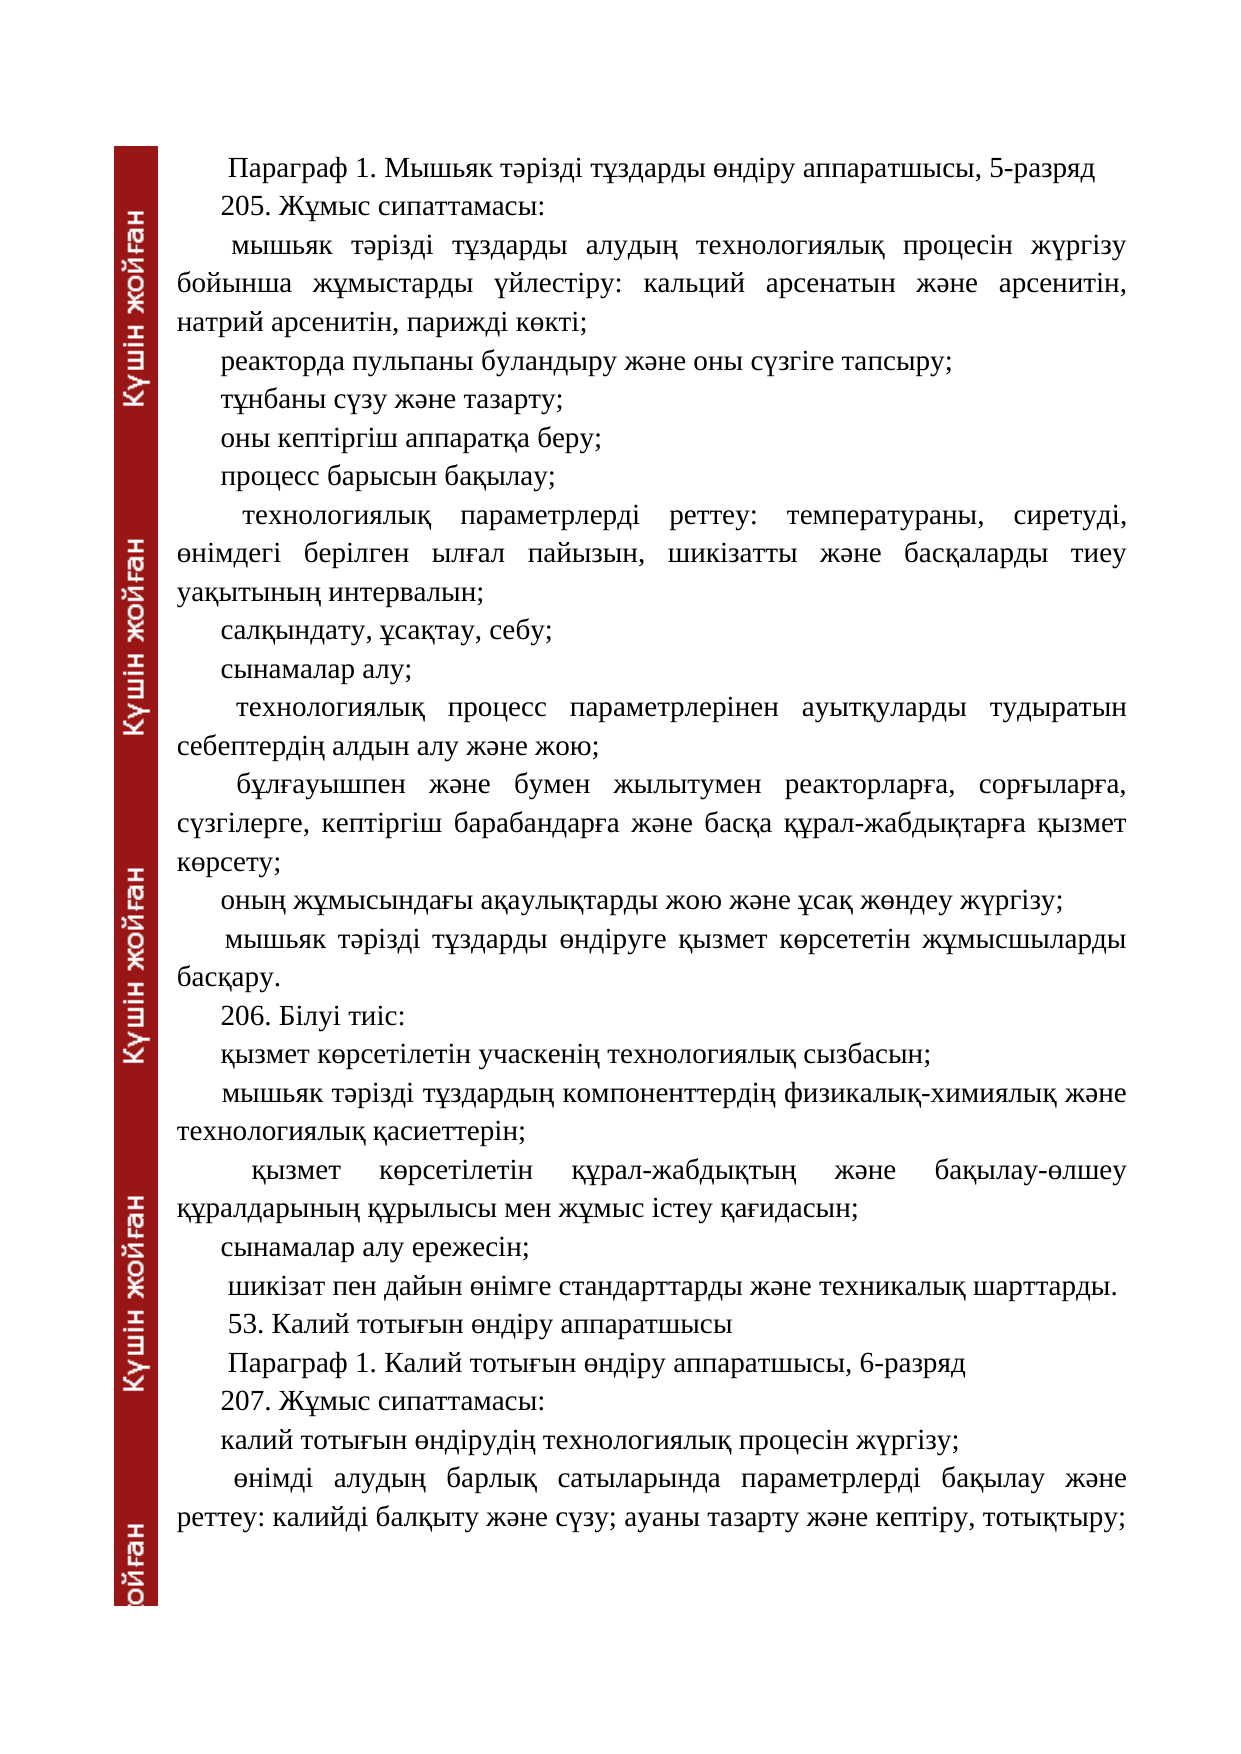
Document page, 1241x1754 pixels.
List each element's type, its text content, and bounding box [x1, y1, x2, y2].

picture [114, 1378, 158, 1383]
text 206. Білуі тиіс: [112, 998, 1128, 1031]
text тұнбаны сүзу және тазарту; [112, 381, 1128, 415]
text калий тотығын өндірудің технологиялық процесін жүргізу; [112, 1422, 1128, 1455]
text өнімді алудың барлық сатыларында параметрлерді бақылау және реттеу: калийді балқыту және сүзу; ауаны тазарту және кептіру, тотықтыру; [112, 1460, 1128, 1532]
text мышьяк тәрізді тұздарды алудың технологиялық процесін жүргізу бойынша жұмыстарды үйлестіру: кальций арсенатын және арсенитін, натрий арсенитін, парижді көкті; [112, 227, 1128, 338]
picture [114, 1263, 158, 1268]
text реакторда пульпаны буландыру және оны сүзгіге тапсыру; [112, 343, 1128, 376]
picture [114, 607, 158, 612]
picture [114, 646, 158, 651]
picture [114, 1070, 158, 1075]
picture [114, 762, 158, 767]
picture [114, 1224, 158, 1229]
picture [114, 492, 158, 497]
picture [114, 338, 158, 343]
picture [114, 916, 158, 921]
text сынамалар алу ережесін; [112, 1229, 1128, 1263]
picture [114, 415, 158, 420]
picture [114, 1417, 158, 1422]
text мышьяк тәрізді тұздарды өндіруге қызмет көрсететін жұмысшыларды басқару. [112, 921, 1128, 993]
text технологиялық параметрлерді реттеу: температураны, сиретуді, өнімдегі берілген ылғал пайызын, шикізатты және басқаларды тиеу уақытының интервалын; [112, 497, 1128, 607]
text оның жұмысындағы ақаулықтарды жою және ұсақ жөндеу жүргізу; [112, 882, 1128, 916]
text Параграф 1. Калий тотығын өндіру аппаратшысы, 6-разряд [112, 1345, 1128, 1378]
text шикізат пен дайын өнімге стандарттарды және техникалық шарттарды. [112, 1268, 1128, 1301]
text сынамалар алу; [112, 651, 1128, 684]
text 53. Калий тотығын өндіру аппаратшысы [112, 1306, 1128, 1340]
text қызмет көрсетілетін құрал-жабдықтың және бақылау-өлшеу құралдарының құрылысы мен жұмыс істеу қағидасын; [112, 1152, 1128, 1224]
picture [114, 376, 158, 381]
picture [114, 993, 158, 998]
picture [114, 1455, 158, 1460]
picture [114, 1301, 158, 1306]
text оны кептіргіш аппаратқа беру; [112, 420, 1128, 453]
picture [114, 1147, 158, 1152]
picture [114, 1340, 158, 1345]
picture [114, 1031, 158, 1036]
picture [114, 183, 158, 188]
picture [114, 1532, 158, 1606]
text 205. Жұмыс сипаттамасы: [112, 188, 1128, 222]
picture [114, 453, 158, 458]
text мышьяк тәрізді тұздардың компоненттердің физикалық-химиялық және технологиялық қасиеттерін; [112, 1075, 1128, 1147]
text бұлғауышпен және бумен жылытумен реакторларға, сорғыларға, сүзгілерге, кептіргіш барабандарға және басқа құрал-жабдықтарға қызмет көрсету; [112, 767, 1128, 877]
picture [114, 222, 158, 227]
text процесс барысын бақылау; [112, 458, 1128, 492]
picture [114, 146, 158, 150]
picture [114, 877, 158, 882]
text Параграф 1. Мышьяк тәрізді тұздарды өндіру аппаратшысы, 5-разряд [112, 150, 1128, 183]
picture [114, 684, 158, 689]
text қызмет көрсетілетін учаскенің технологиялық сызбасын; [112, 1036, 1128, 1070]
text технологиялық процесс параметрлерінен ауытқуларды тудыратын себептердің алдын алу және жою; [112, 689, 1128, 762]
text 207. Жұмыс сипаттамасы: [112, 1383, 1128, 1417]
text салқындату, ұсақтау, себу; [112, 612, 1128, 646]
